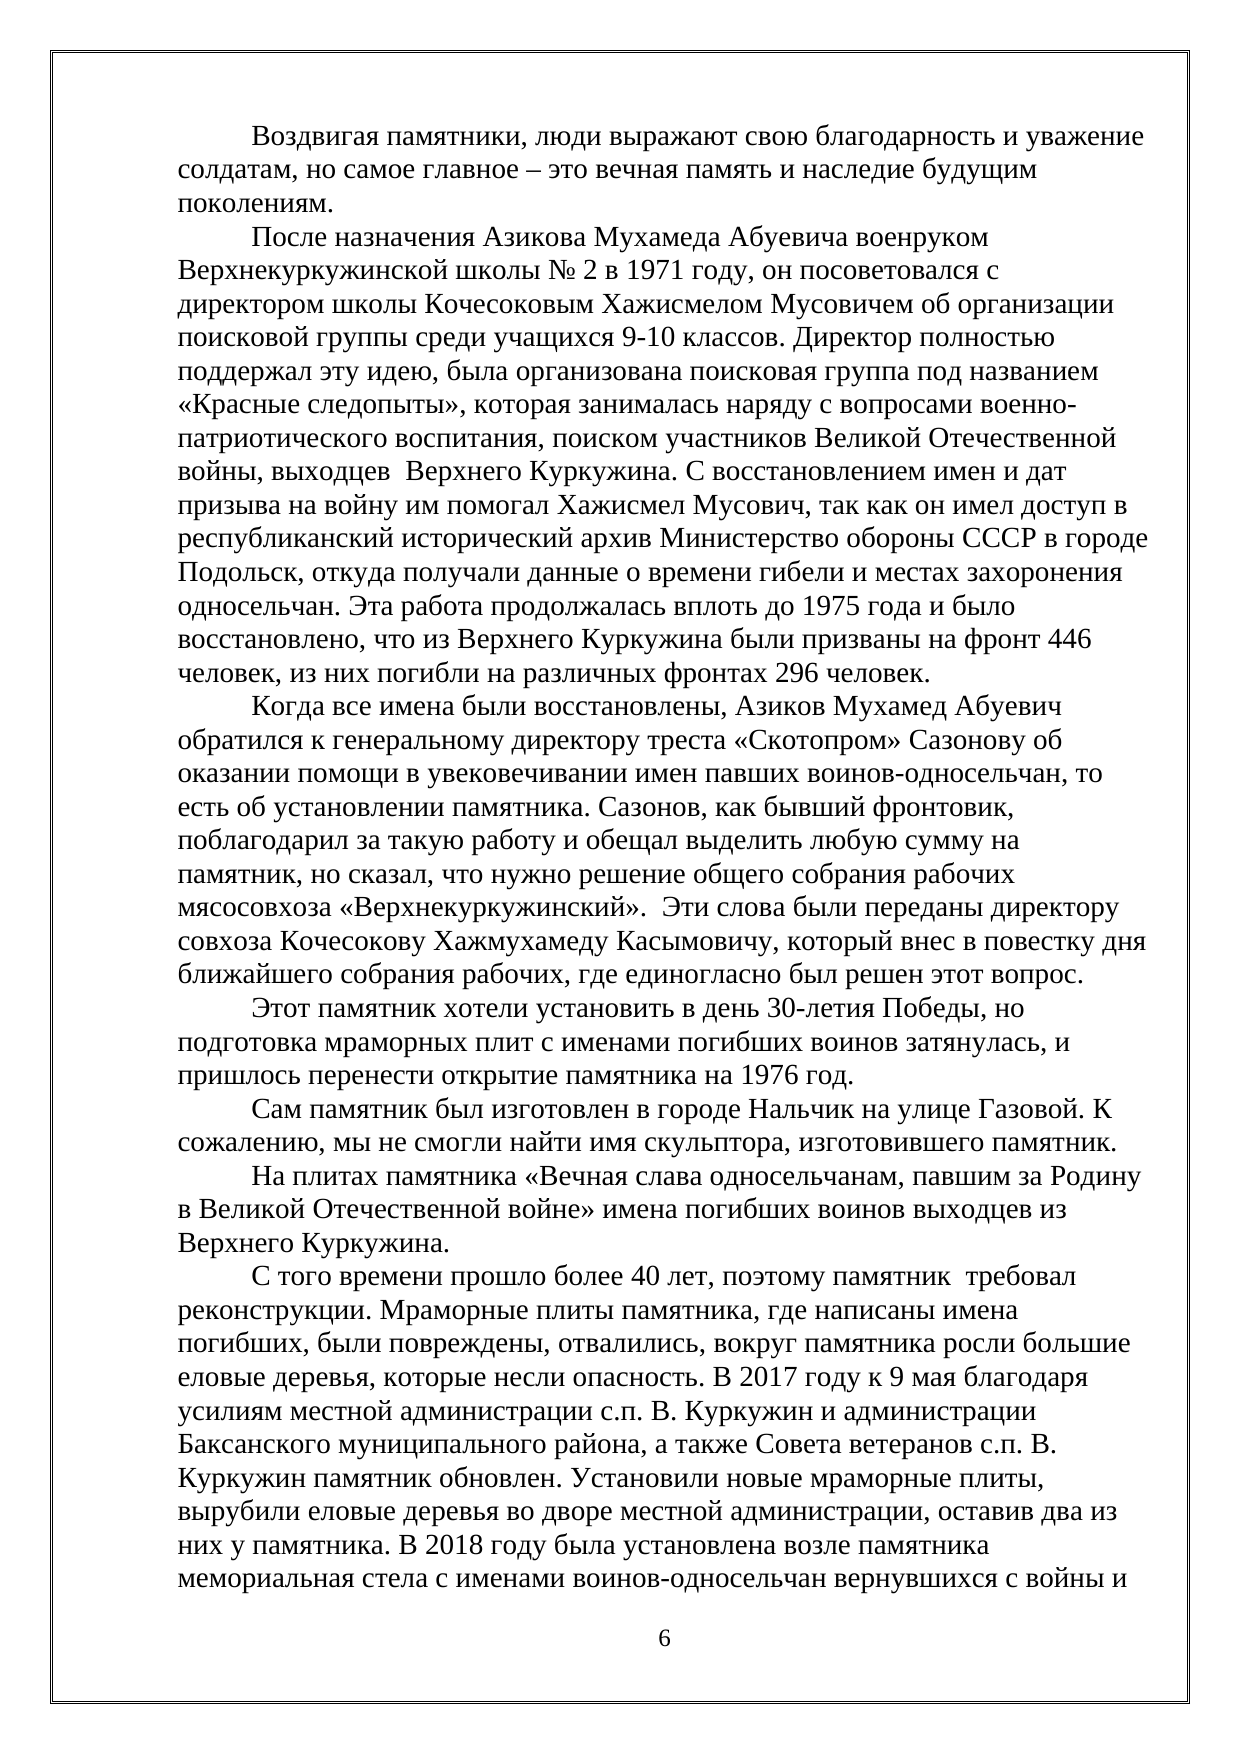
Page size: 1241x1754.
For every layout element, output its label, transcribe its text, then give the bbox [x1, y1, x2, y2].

text Воздвигая памятники, люди выражают свою благодарность и уважение солдатам, но самое главное – это вечная память и наследие будущим поколениям. [177, 118, 1152, 219]
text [177, 1258, 1152, 1594]
text Когда все имена были восстановлены, Азиков Мухамед Абуевич обратился к генеральному директору треста «Скотопром» Сазонову об оказании помощи в увековечивании имен павших воинов-односельчан, то есть об установлении памятника. Сазонов, как бывший фронтовик, поблагодарил за такую работу и обещал выделить любую сумму на памятник, но сказал, что нужно решение общего собрания рабочих мясосовхоза «Верхнекуркужинский». Эти слова были переданы директору совхоза Кочесокову Хажмухамеду Касымовичу, который внес в повестку дня ближайшего собрания рабочих, где единогласно был решен этот вопрос. [177, 688, 1152, 990]
text На плитах памятника «Вечная слава односельчанам, павшим за Родину в Великой Отечественной войне» имена погибших воинов выходцев из Верхнего Куркужина. [177, 1158, 1152, 1258]
text Этот памятник хотели установить в день 30-летия Победы, но подготовка мраморных плит с именами погибших воинов затянулась, и пришлось перенести открытие памятника на 1976 год. [177, 990, 1152, 1091]
text Сам памятник был изготовлен в городе Нальчик на улице Газовой. К сожалению, мы не смогли найти имя скульптора, изготовившего памятник. [177, 1091, 1152, 1158]
text После назначения Азикова Мухамеда Абуевича военруком Верхнекуркужинской школы № 2 в 1971 году, он посоветовался с директором школы Кочесоковым Хажисмелом Мусовичем об организации поисковой группы среди учащихся 9-10 классов. Директор полностью поддержал эту идею, была организована поисковая группа под названием «Красные следопыты», которая занималась наряду с вопросами военно-патриотического воспитания, поиском участников Великой Отечественной войны, выходцев Верхнего Куркужина. С восстановлением имен и дат призыва на войну им помогал Хажисмел Мусович, так как он имел доступ в республиканский исторический архив Министерство обороны СССР в городе Подольск, откуда получали данные о времени гибели и местах захоронения односельчан. Эта работа продолжалась вплоть до 1975 года и было восстановлено, что из Верхнего Куркужина были призваны на фронт 446 человек, из них погибли на различных фронтах 296 человек. [177, 219, 1152, 688]
